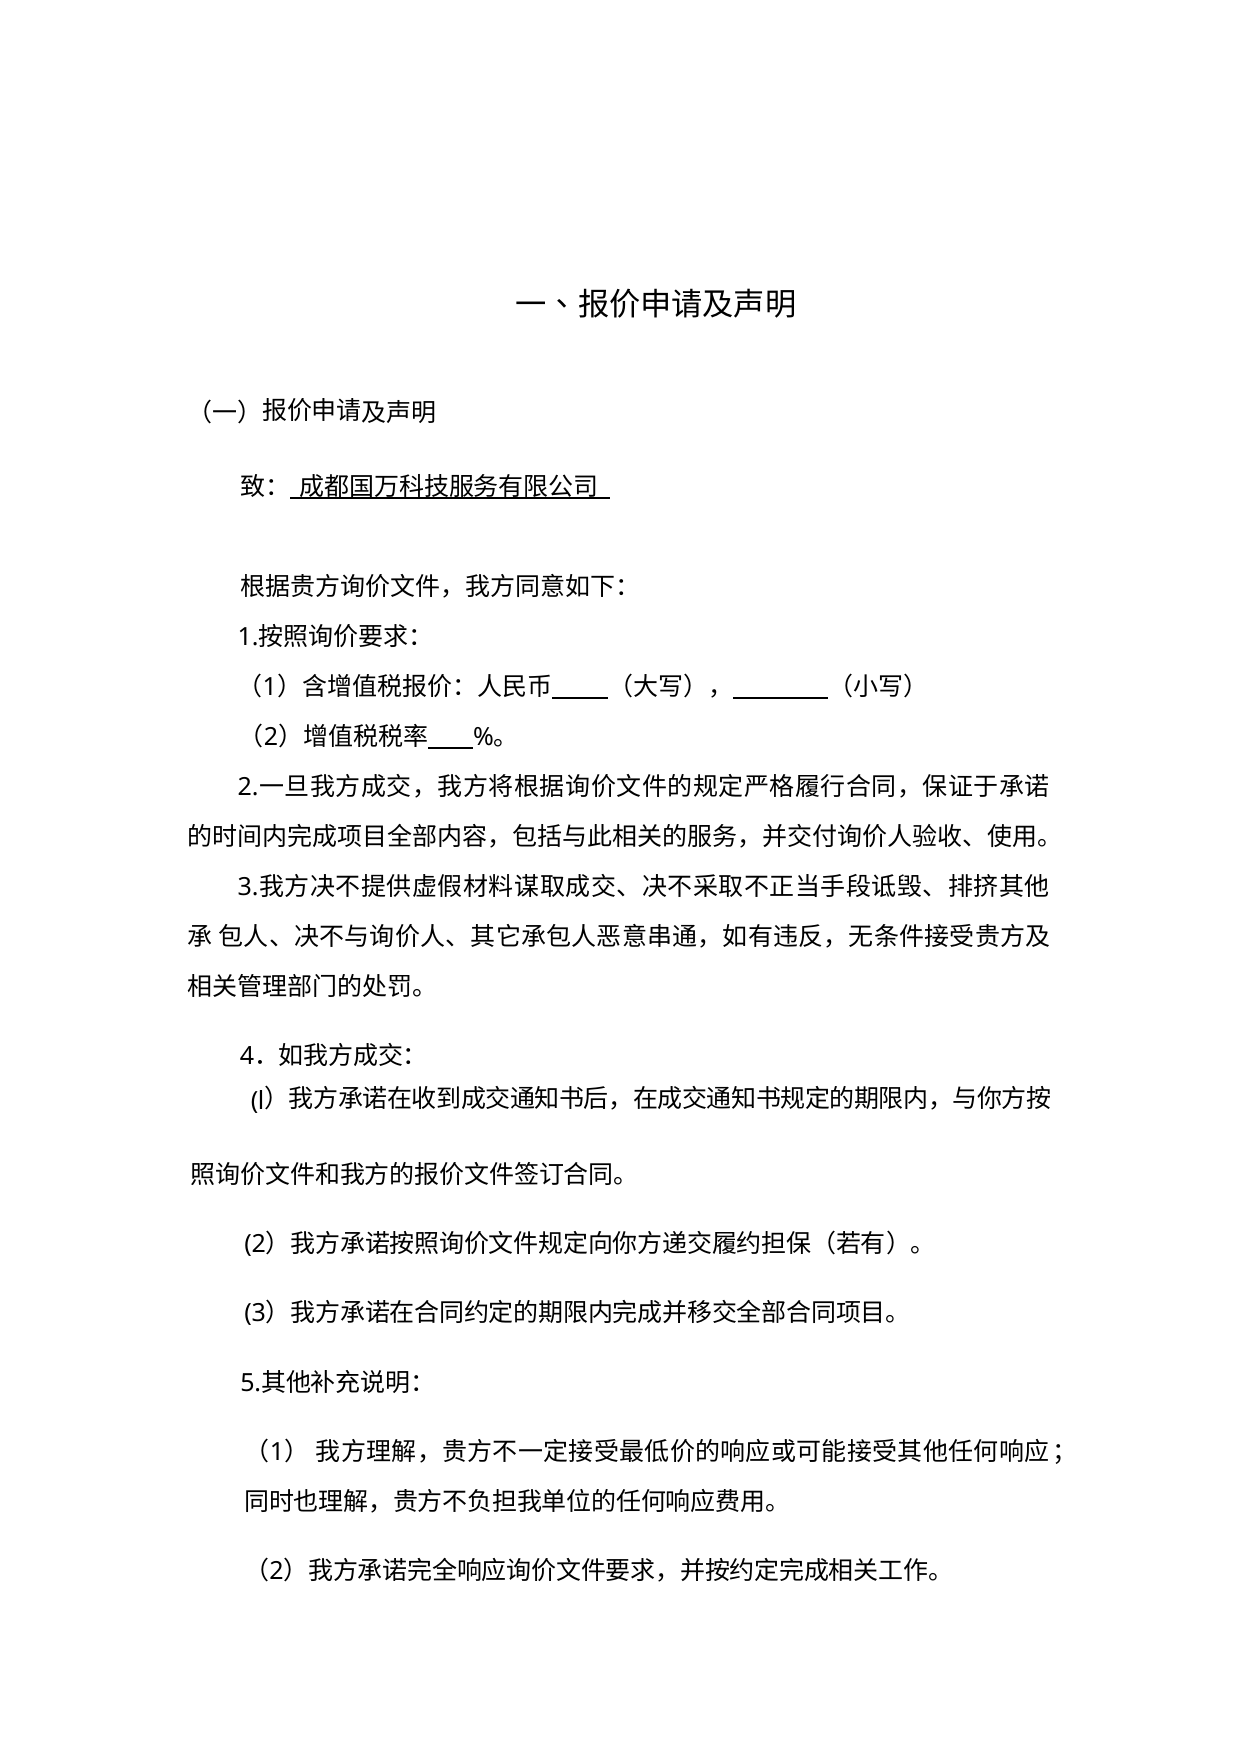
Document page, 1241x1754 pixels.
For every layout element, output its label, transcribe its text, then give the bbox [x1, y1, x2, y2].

text （1）含增值税报价：人民币 （大写）， （小写） [187, 655, 1053, 705]
text 1.按照询价要求： [187, 605, 1053, 655]
text 5.其他补充说明： [240, 1351, 1053, 1401]
text 根据贵方询价文件，我方同意如下： [240, 555, 1053, 605]
text 4．如我方成交： [239, 1024, 1053, 1074]
text (2）我方承诺按照询价文件规定向你方递交履约担保（若有）。 [244, 1213, 1053, 1263]
text （2）增值税税率 %。 [239, 705, 1053, 755]
text 照询价文件和我方的报价文件签订合同。 [190, 1143, 1053, 1193]
text （1） 我方理解，贵方不一定接受最低价的响应或可能接受其他任何响应；同时也理解，贵方不负担我单位的任何响应费用。 [244, 1420, 1053, 1520]
text （一）报价申请及声明 [187, 406, 1053, 455]
text (3）我方承诺在合同约定的期限内完成并移交全部合同项目。 [244, 1282, 1053, 1332]
text 2.一旦我方成交，我方将根据询价文件的规定严格履行合同，保证于承诺的时间内完成项目全部内容，包括与此相关的服务，并交付询价人验收、使用。 [187, 755, 1053, 855]
list 报价申请及声明 [516, 282, 1053, 323]
text (l）我方承诺在收到成交通知书后，在成交通知书规定的期限内，与你方按 [187, 1093, 1052, 1143]
text 3.我方决不提供虚假材料谋取成交、决不采取不正当手段诋毁、排挤其他承 包人、决不与询价人、其它承包人恶意串通，如有违反，无条件接受贵方及相关管理部门的处罚。 [187, 855, 1053, 1005]
text （2）我方承诺完全响应询价文件要求，并按约定完成相关工作。 [244, 1539, 1053, 1589]
text 致： 成都国万科技服务有限公司 [240, 455, 1053, 505]
